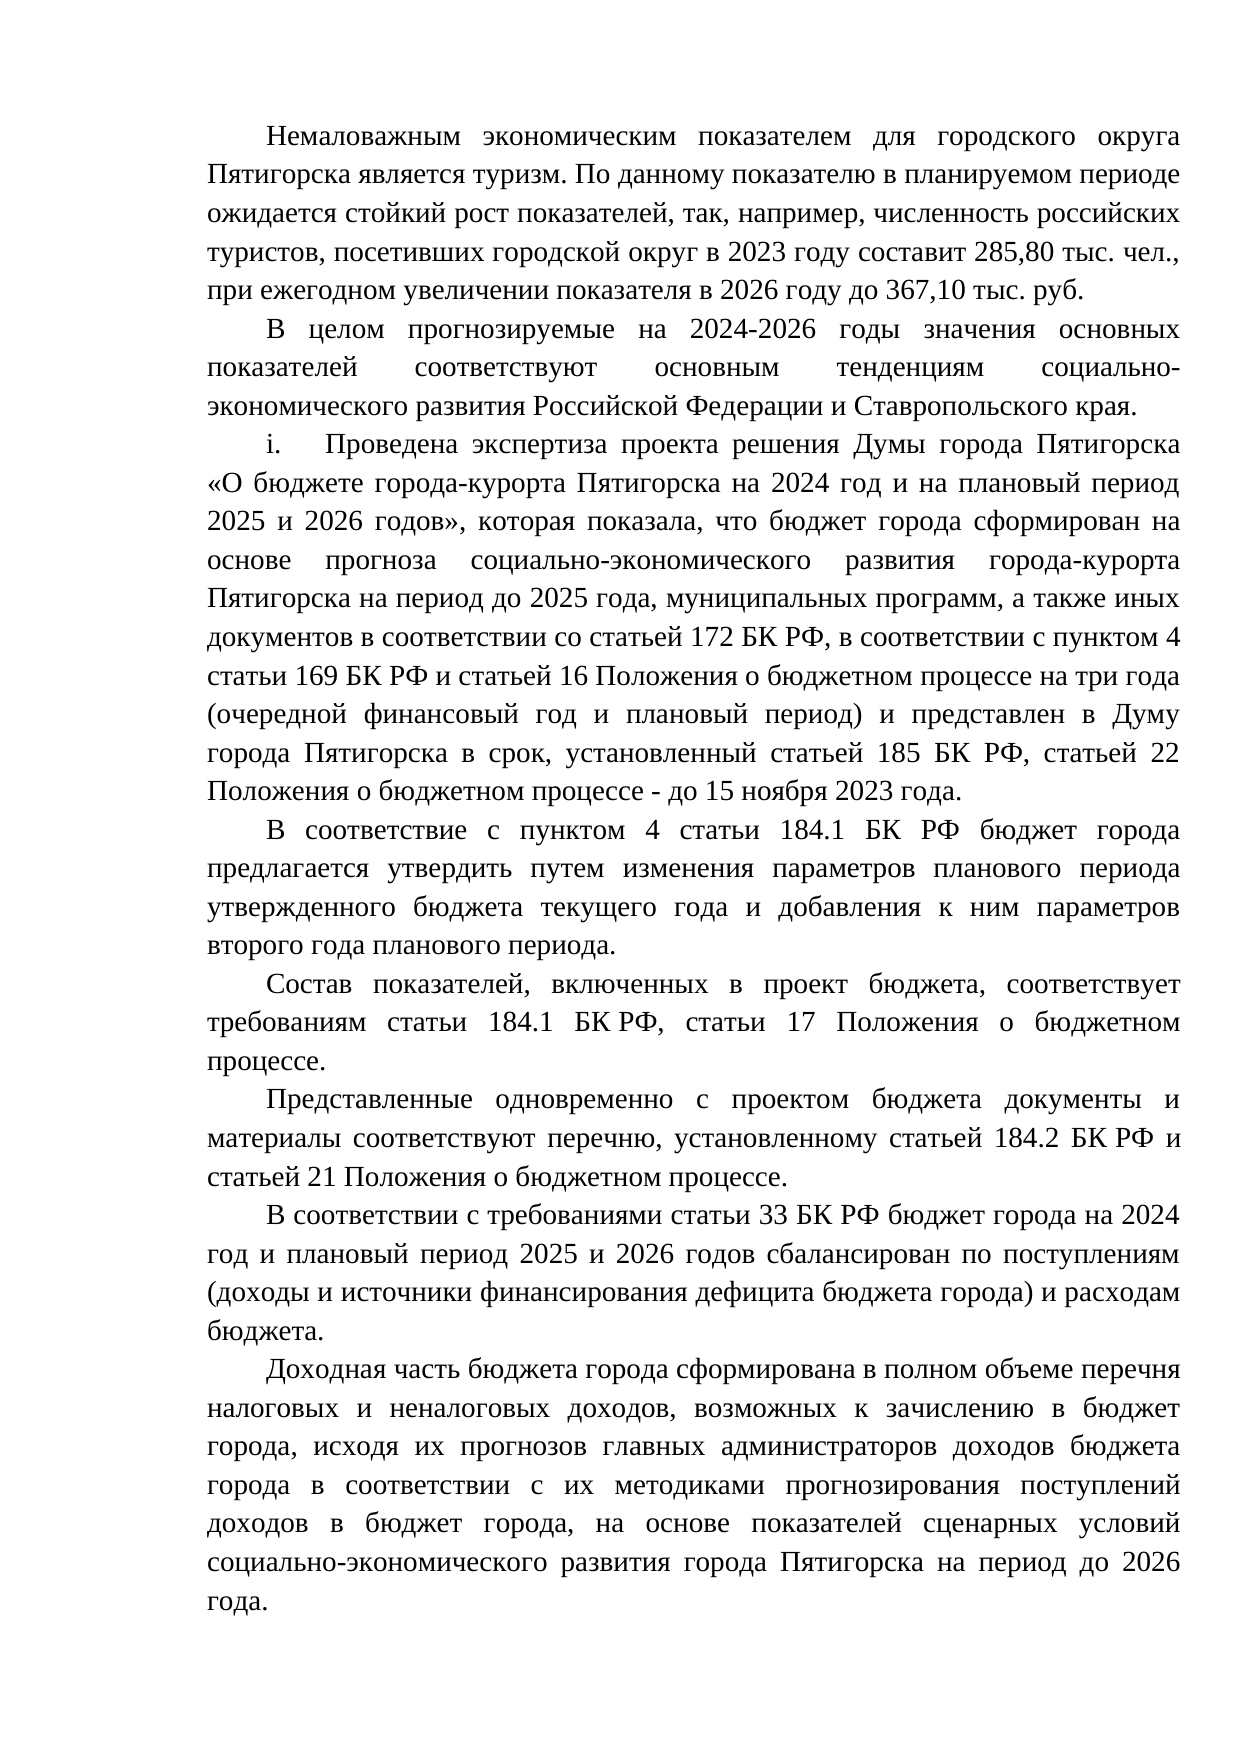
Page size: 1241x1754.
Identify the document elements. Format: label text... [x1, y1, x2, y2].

text Представленные одновременно с проектом бюджета документы и материалы соответствуют перечню, установленному статьей 184.2 БК РФ и статьей 21 Положения о бюджетном процессе. [207, 1082, 1181, 1192]
text В соответствии с требованиями статьи 33 БК РФ бюджет города на 2024 год и плановый период 2025 и 2026 годов сбалансирован по поступлениям (доходы и источники финансирования дефицита бюджета города) и расходам бюджета. [207, 1197, 1181, 1346]
text В соответствие с пунктом 4 статьи 184.1 БК РФ бюджет города предлагается утвердить путем изменения параметров планового периода утвержденного бюджета текущего года и добавления к ним параметров второго года планового периода. [207, 812, 1181, 961]
text Немаловажным экономическим показателем для городского округа Пятигорска является туризм. По данному показателю в планируемом периоде ожидается стойкий рост показателей, так, например, численность российских туристов, посетивших городской округ в 2023 году составит 285,80 тыс. чел., при ежегодном увеличении показателя в 2026 году до 367,10 тыс. руб. [207, 118, 1181, 306]
text Состав показателей, включенных в проект бюджета, соответствует требованиям статьи 184.1 БК РФ, статьи 17 Положения о бюджетном процессе. [207, 966, 1181, 1077]
text Доходная часть бюджета города сформирована в полном объеме перечня налоговых и неналоговых доходов, возможных к зачислению в бюджет города, исходя их прогнозов главных администраторов доходов бюджета города в соответствии с их методиками прогнозирования поступлений доходов в бюджет города, на основе показателей сценарных условий социально-экономического развития города Пятигорска на период до 2026 года. [207, 1351, 1181, 1616]
list Проведена экспертиза проекта решения Думы города Пятигорска «О бюджете города-курорта Пятигорска на 2024 год и на плановый период 2025 и 2026 годов», которая показала, что бюджет города сформирован на основе прогноза социально-экономического развития города-курорта Пятигорска на период до 2025 года, муниципальных программ, а также иных документов в соответствии со статьей 172 БК РФ, в соответствии с пунктом 4 статьи 169 БК РФ и статьей 16 Положения о бюджетном процессе на три года (очередной финансовый год и плановый период) и представлен в Думу города Пятигорска в срок, установленный статьей 185 БК РФ, статьей 22 Положения о бюджетном процессе - до 15 ноября 2023 года. [207, 426, 1181, 807]
text В целом прогнозируемые на 2024-2026 годы значения основных показателей соответствуют основным тенденциям социально-экономического развития Российской Федерации и Ставропольского края. [207, 311, 1181, 421]
